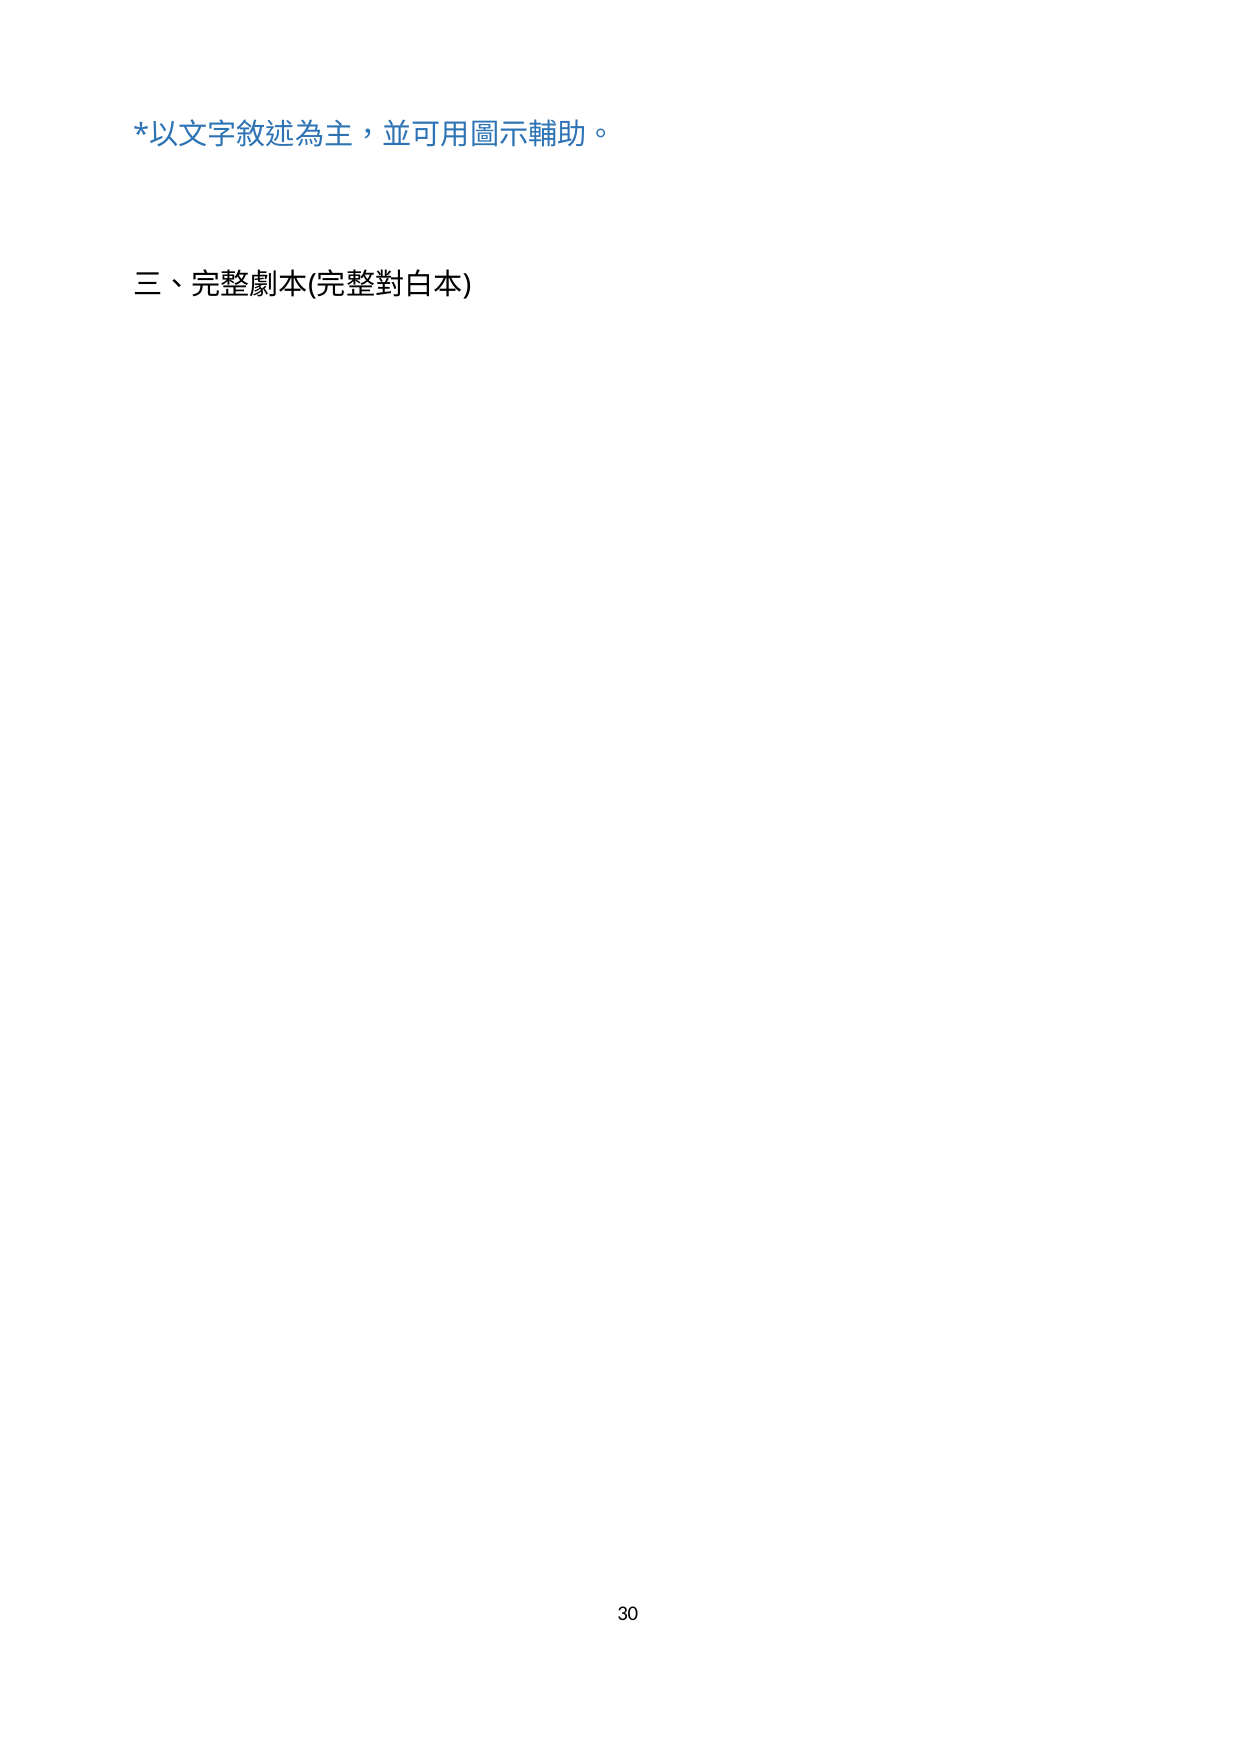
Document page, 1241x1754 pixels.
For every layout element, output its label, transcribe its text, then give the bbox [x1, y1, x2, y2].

text 三、完整劇本(完整對白本) [133, 244, 1122, 319]
text *以文字敘述為主，並可用圖示輔助。 [133, 94, 1122, 169]
